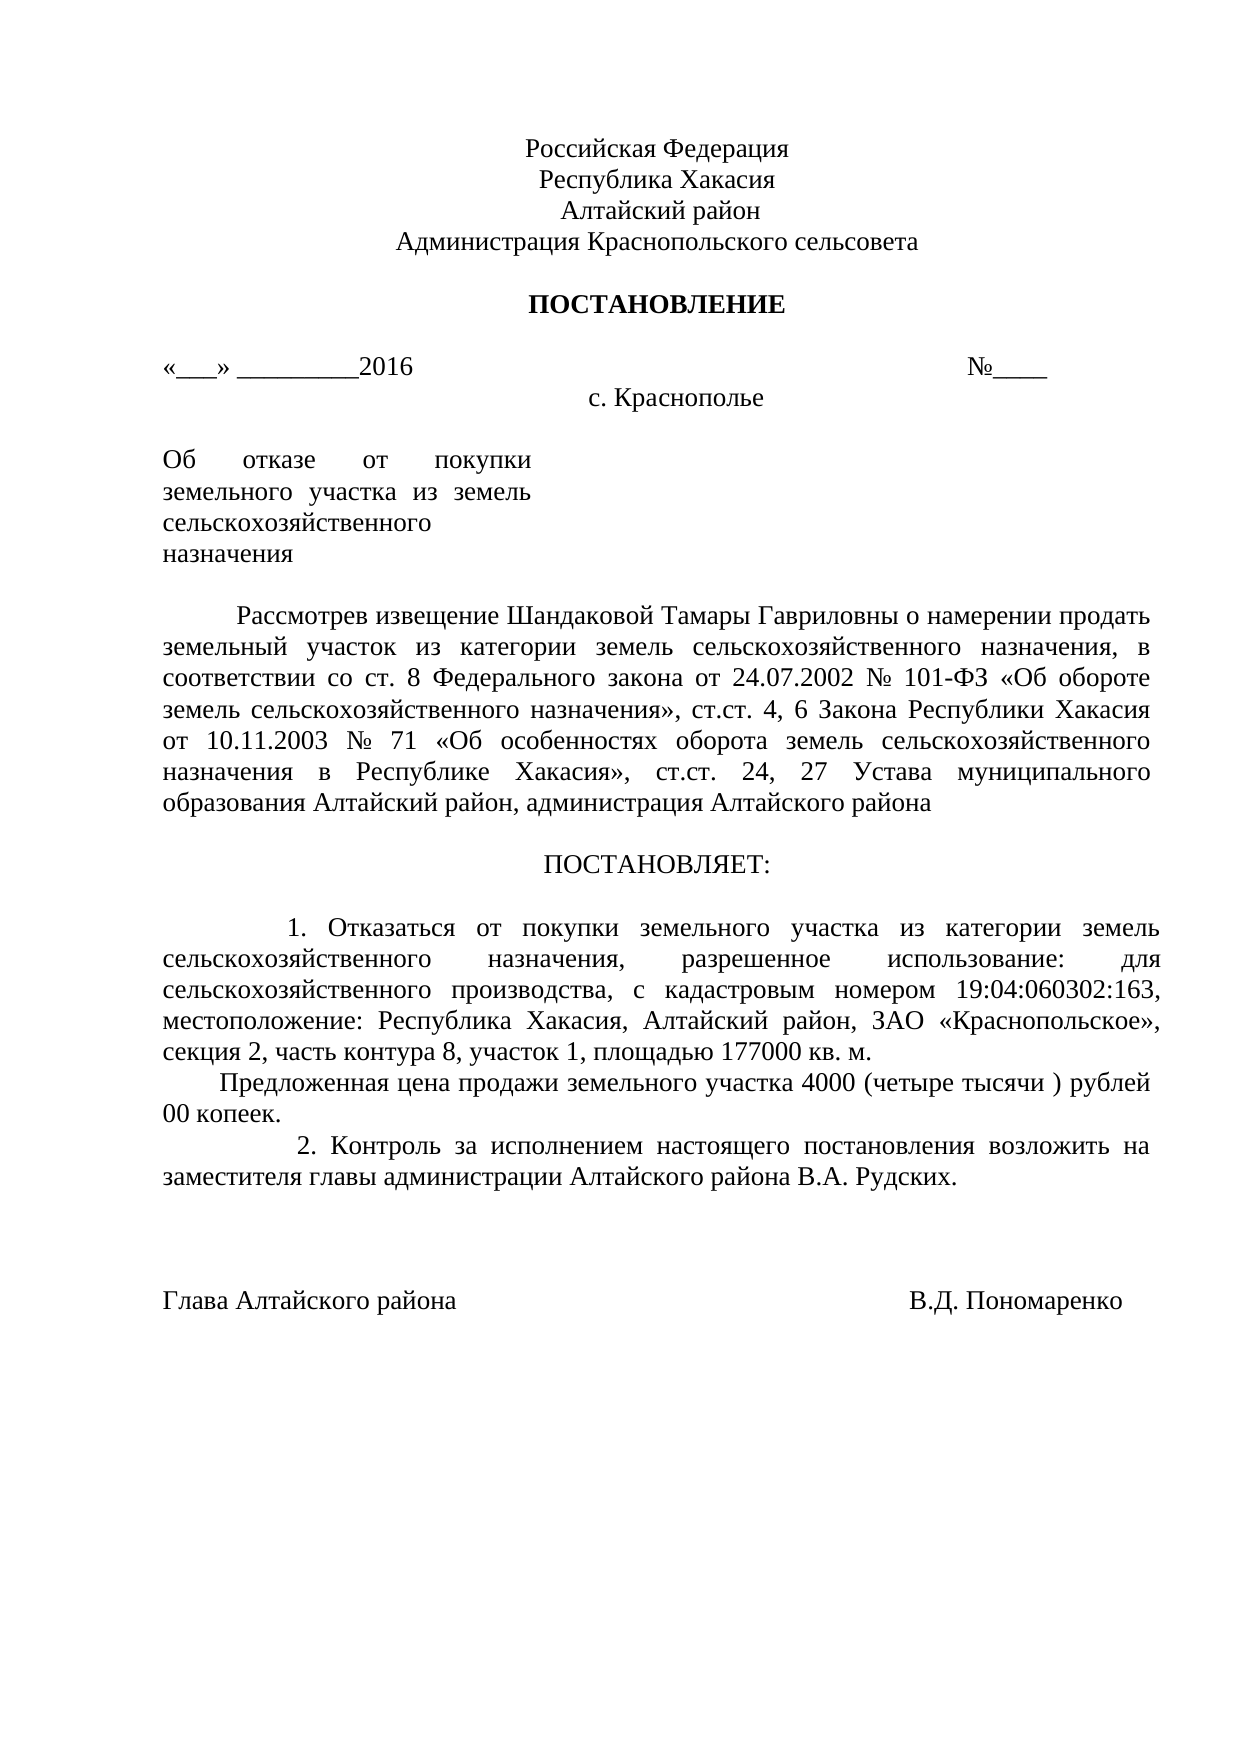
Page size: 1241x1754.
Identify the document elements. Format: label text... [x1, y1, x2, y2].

text Администрация Краснопольского сельсовета [162, 226, 1152, 257]
text Об отказе от покупки земельного участка из земель сельскохозяйственного назначения [162, 443, 532, 568]
text ПОСТАНОВЛЕНИЕ [162, 288, 1152, 319]
text с. Краснополье [162, 381, 1152, 412]
text 2. Контроль за исполнением настоящего постановления возложить на заместителя главы администрации Алтайского района В.А. Рудских. [162, 1129, 1152, 1191]
text «___» _________2016 №____ [162, 350, 1152, 381]
text Российская Федерация [162, 132, 1152, 163]
text 1. Отказаться от покупки земельного участка из категории земель сельскохозяйственного назначения, разрешенное использование: для сельскохозяйственного производства, с кадастровым номером 19:04:060302:163, местоположение: Республика Хакасия, Алтайский район, ЗАО «Краснопольское», секция 2, часть контура 8, участок 1, площадью 177000 кв. м. [162, 911, 1162, 1066]
text Республика Хакасия [162, 163, 1152, 194]
text Предложенная цена продажи земельного участка 4000 (четыре тысячи ) рублей 00 копеек. [162, 1066, 1152, 1129]
text Рассмотрев извещение Шандаковой Тамары Гавриловны о намерении продать земельный участок из категории земель сельскохозяйственного назначения, в соответствии со ст. 8 Федерального закона от 24.07.2002 № 101-ФЗ «Об обороте земель сельскохозяйственного назначения», ст.ст. 4, 6 Закона Республики Хакасия от 10.11.2003 № 71 «Об особенностях оборота земель сельскохозяйственного назначения в Республике Хакасия», ст.ст. 24, 27 Устава муниципального образования Алтайский район, администрация Алтайского района [162, 599, 1152, 817]
text ПОСТАНОВЛЯЕТ: [162, 848, 1152, 879]
text Глава Алтайского района В.Д. Пономаренко [162, 1284, 1152, 1316]
text Алтайский район [162, 194, 1152, 226]
